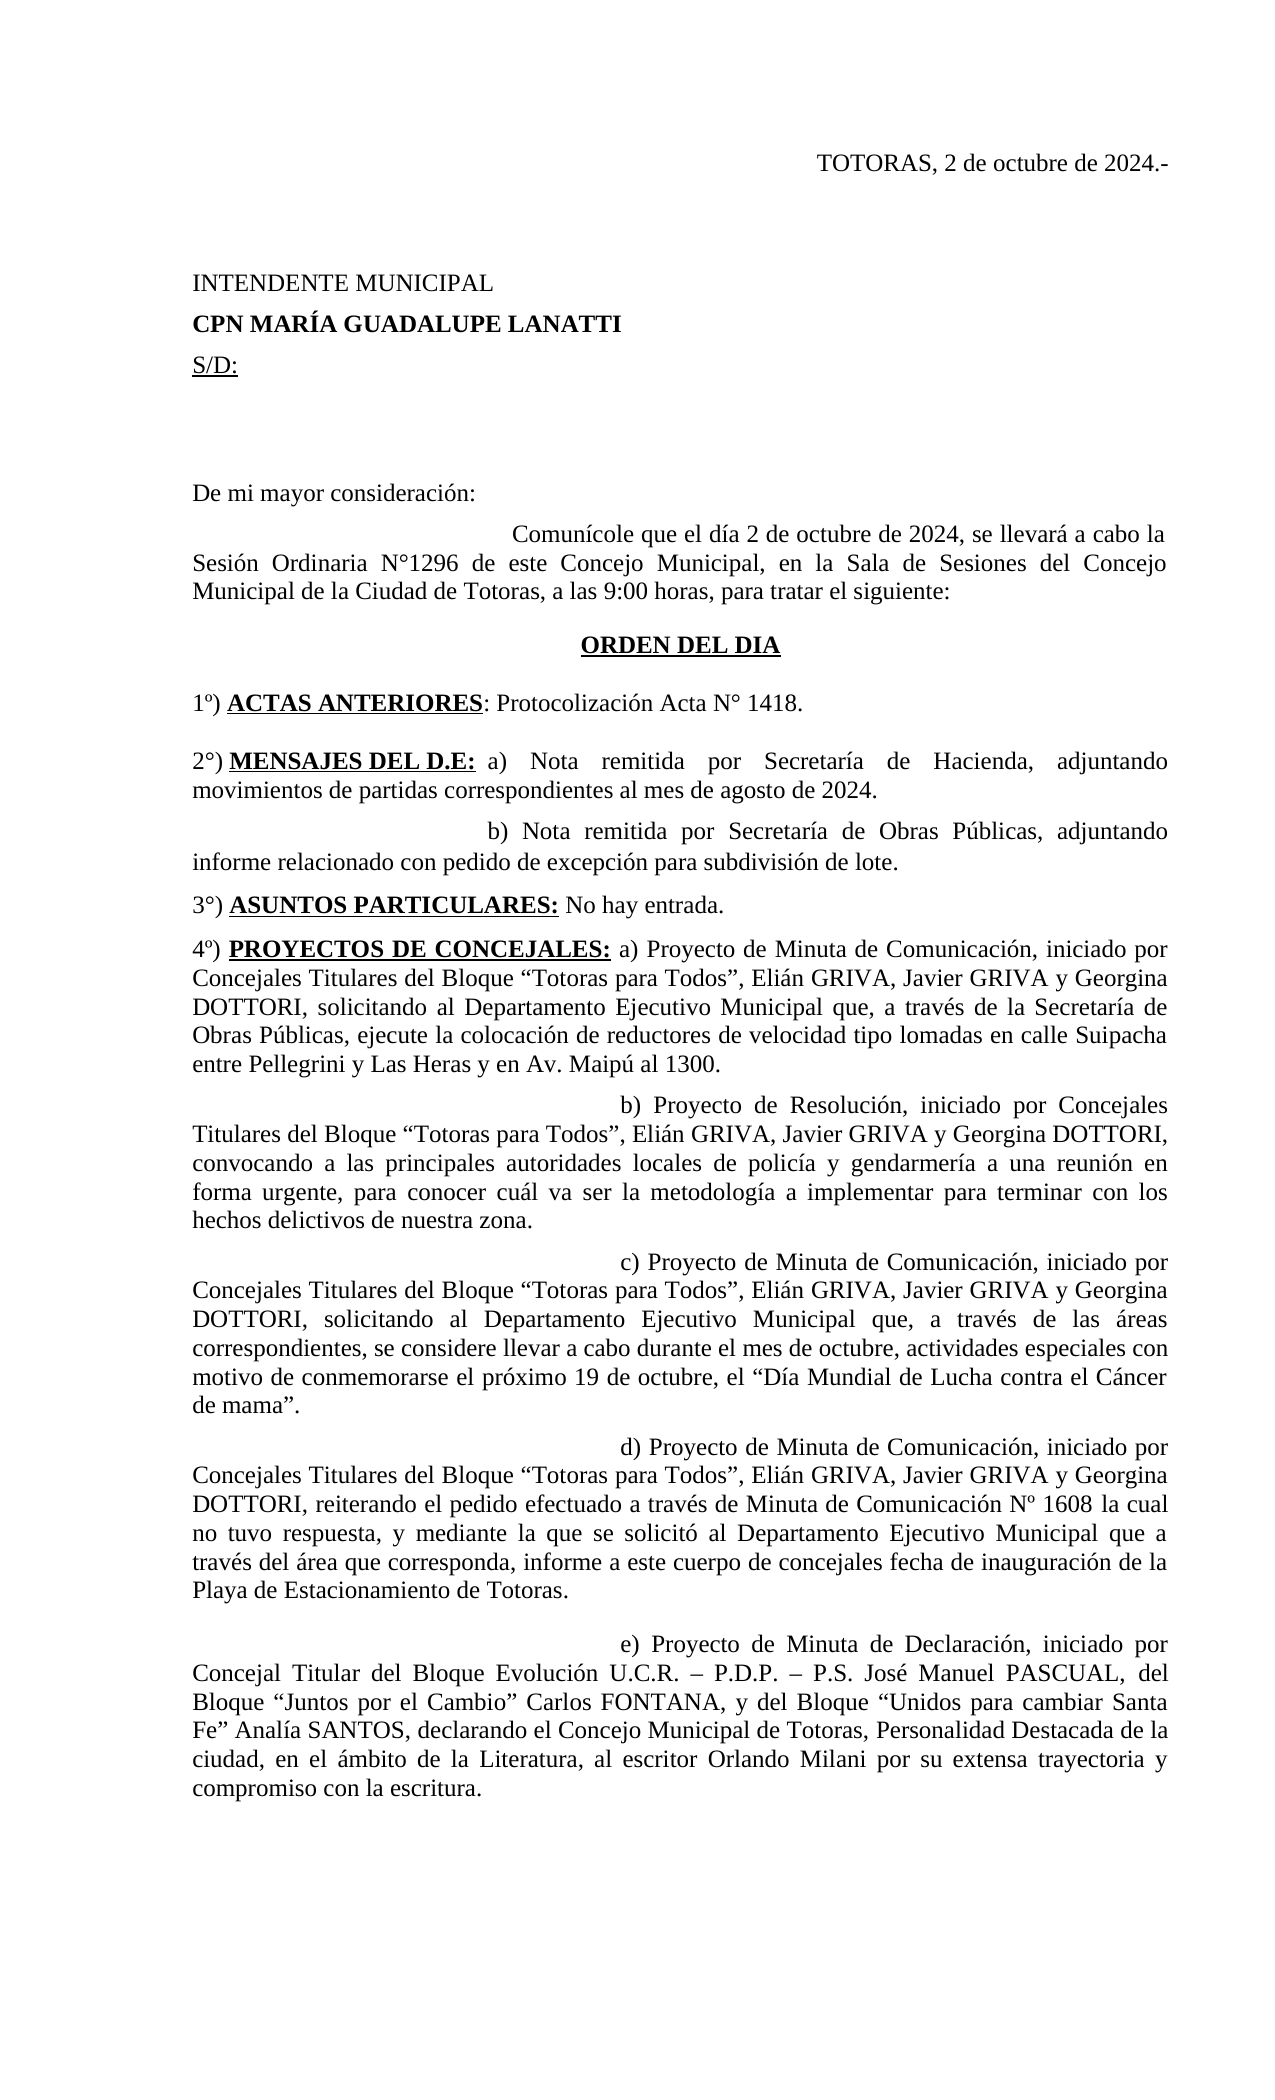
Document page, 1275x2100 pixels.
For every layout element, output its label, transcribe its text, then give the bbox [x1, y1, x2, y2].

text 3°) ASUNTOS PARTICULARES: No hay entrada. [192, 891, 1169, 919]
text 2°) MENSAJES DEL D.E: a) Nota remitida por Secretaría de Hacienda, adjuntando movimientos de partidas correspondientes al mes de agosto de 2024. [192, 746, 1169, 803]
text De mi mayor consideración: [192, 478, 1169, 506]
text c) Proyecto de Minuta de Comunicación, iniciado por Concejales Titulares del Bloque “Totoras para Todos”, Elián GRIVA, Javier GRIVA y Georgina DOTTORI, solicitando al Departamento Ejecutivo Municipal que, a través de las áreas correspondientes, se considere llevar a cabo durante el mes de octubre, actividades especiales con motivo de conmemorarse el próximo 19 de octubre, el “Día Mundial de Lucha contra el Cáncer de mama”. [192, 1247, 1169, 1419]
text b) Nota remitida por Secretaría de Obras Públicas, adjuntando informe relacionado con pedido de excepción para subdivisión de lote. [192, 816, 1169, 876]
text CPN MARÍA GUADALUPE LANATTI [192, 309, 1169, 338]
text INTENDENTE MUNICIPAL [192, 268, 1169, 296]
text 4º) PROYECTOS DE CONCEJALES: a) Proyecto de Minuta de Comunicación, iniciado por Concejales Titulares del Bloque “Totoras para Todos”, Elián GRIVA, Javier GRIVA y Georgina DOTTORI, solicitando al Departamento Ejecutivo Municipal que, a través de la Secretaría de Obras Públicas, ejecute la colocación de reductores de velocidad tipo lomadas en calle Suipacha entre Pellegrini y Las Heras y en Av. Maipú al 1300. [192, 934, 1169, 1078]
text d) Proyecto de Minuta de Comunicación, iniciado por Concejales Titulares del Bloque “Totoras para Todos”, Elián GRIVA, Javier GRIVA y Georgina DOTTORI, reiterando el pedido efectuado a través de Minuta de Comunicación Nº 1608 la cual no tuvo respuesta, y mediante la que se solicitó al Departamento Ejecutivo Municipal que a través del área que corresponda, informe a este cuerpo de concejales fecha de inauguración de la Playa de Estacionamiento de Totoras. [192, 1432, 1169, 1604]
text b) Proyecto de Resolución, iniciado por Concejales Titulares del Bloque “Totoras para Todos”, Elián GRIVA, Javier GRIVA y Georgina DOTTORI, convocando a las principales autoridades locales de policía y gendarmería a una reunión en forma urgente, para conocer cuál va ser la metodología a implementar para terminar con los hechos delictivos de nuestra zona. [192, 1090, 1169, 1234]
text S/D: [192, 350, 1169, 379]
text Comunícole que el día 2 de octubre de 2024, se llevará a cabo la Sesión Ordinaria N°1296 de este Concejo Municipal, en la Sala de Sesiones del Concejo Municipal de la Ciudad de Totoras, a las 9:00 horas, para tratar el siguiente: [192, 519, 1169, 605]
text ORDEN DEL DIA [192, 630, 1169, 659]
text e) Proyecto de Minuta de Declaración, iniciado por Concejal Titular del Bloque Evolución U.C.R. – P.D.P. – P.S. José Manuel PASCUAL, del Bloque “Juntos por el Cambio” Carlos FONTANA, y del Bloque “Unidos para cambiar Santa Fe” Analía SANTOS, declarando el Concejo Municipal de Totoras, Personalidad Destacada de la ciudad, en el ámbito de la Literatura, al escritor Orlando Milani por su extensa trayectoria y compromiso con la escritura. [192, 1629, 1169, 1802]
text TOTORAS, 2 de octubre de 2024.- [192, 148, 1169, 176]
text 1º) ACTAS ANTERIORES: Protocolización Acta N° 1418. [192, 688, 1169, 717]
